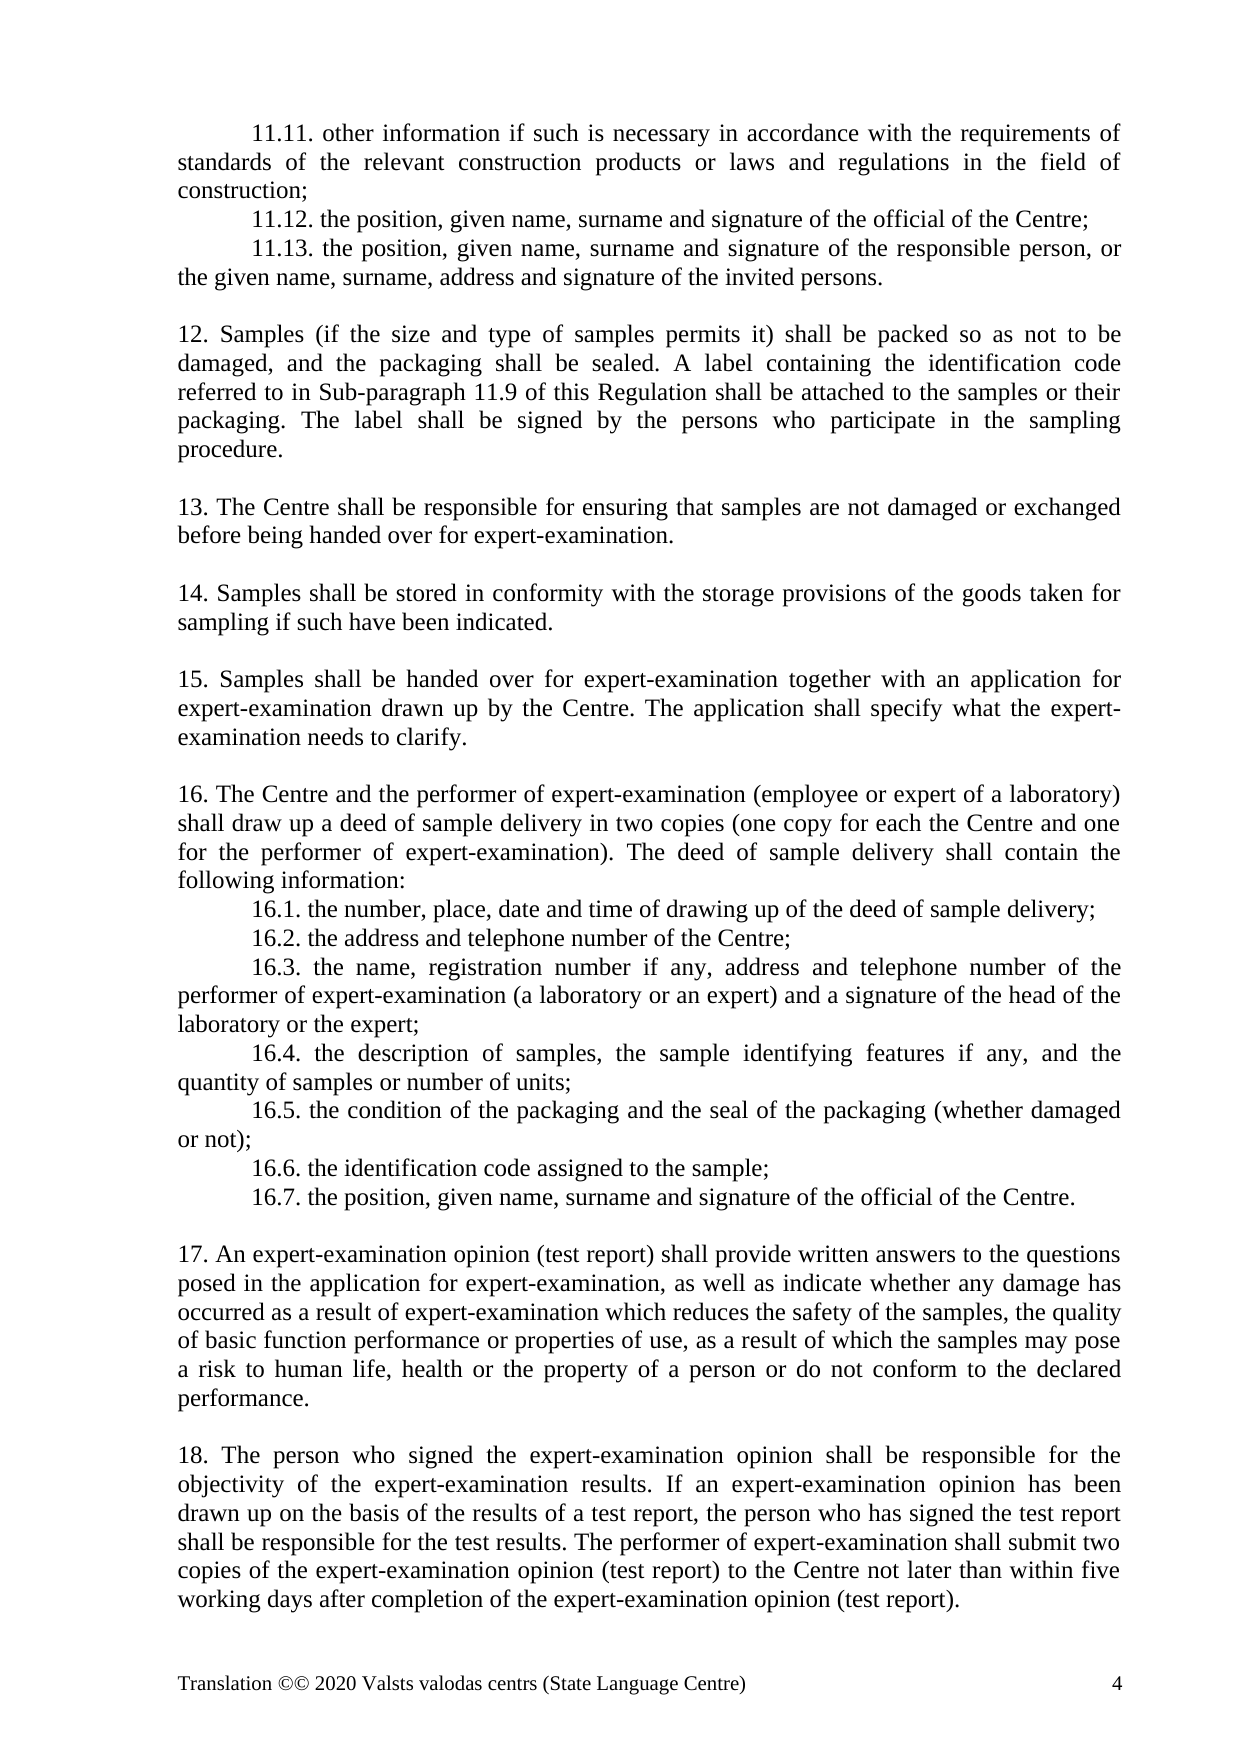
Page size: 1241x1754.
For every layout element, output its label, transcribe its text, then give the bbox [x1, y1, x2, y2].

text 16.7. the position, given name, surname and signature of the official of the Centre. [177, 1182, 1122, 1211]
text 16.6. the identification code assigned to the sample; [177, 1153, 1122, 1182]
text 15. Samples shall be handed over for expert-examination together with an application for expert-examination drawn up by the Centre. The application shall specify what the expert-examination needs to clarify. [177, 664, 1122, 751]
text 17. An expert-examination opinion (test report) shall provide written answers to the questions posed in the application for expert-examination, as well as indicate whether any damage has occurred as a result of expert-examination which reduces the safety of the samples, the quality of basic function performance or properties of use, as a result of which the samples may pose a risk to human life, health or the property of a person or do not conform to the declared performance. [177, 1239, 1122, 1412]
text 16.4. the description of samples, the sample identifying features if any, and the quantity of samples or number of units; [177, 1038, 1122, 1096]
text 11.11. other information if such is necessary in accordance with the requirements of standards of the relevant construction products or laws and regulations in the field of construction; [177, 118, 1122, 204]
text 14. Samples shall be stored in conformity with the storage provisions of the goods taken for sampling if such have been indicated. [177, 578, 1122, 636]
text 16.5. the condition of the packaging and the seal of the packaging (whether damaged or not); [177, 1096, 1122, 1153]
text 16.3. the name, registration number if any, address and telephone number of the performer of expert-examination (a laboratory or an expert) and a signature of the head of the laboratory or the expert; [177, 952, 1122, 1038]
text 18. The person who signed the expert-examination opinion shall be responsible for the objectivity of the expert-examination results. If an expert-examination opinion has been drawn up on the basis of the results of a test report, the person who has signed the test report shall be responsible for the test results. The performer of expert-examination shall submit two copies of the expert-examination opinion (test report) to the Centre not later than within five working days after completion of the expert-examination opinion (test report). [177, 1441, 1122, 1613]
text 16.2. the address and telephone number of the Centre; [177, 923, 1122, 952]
text 11.13. the position, given name, surname and signature of the responsible person, or the given name, surname, address and signature of the invited persons. [177, 233, 1122, 291]
text 16.1. the number, place, date and time of drawing up of the deed of sample delivery; [177, 894, 1122, 923]
text 16. The Centre and the performer of expert-examination (employee or expert of a laboratory) shall draw up a deed of sample delivery in two copies (one copy for each the Centre and one for the performer of expert-examination). The deed of sample delivery shall contain the following information: [177, 779, 1122, 894]
text 11.12. the position, given name, surname and signature of the official of the Centre; [177, 204, 1122, 233]
text 13. The Centre shall be responsible for ensuring that samples are not damaged or exchanged before being handed over for expert-examination. [177, 492, 1122, 549]
text 12. Samples (if the size and type of samples permits it) shall be packed so as not to be damaged, and the packaging shall be sealed. A label containing the identification code referred to in Sub-paragraph 11.9 of this Regulation shall be attached to the samples or their packaging. The label shall be signed by the persons who participate in the sampling procedure. [177, 319, 1122, 463]
